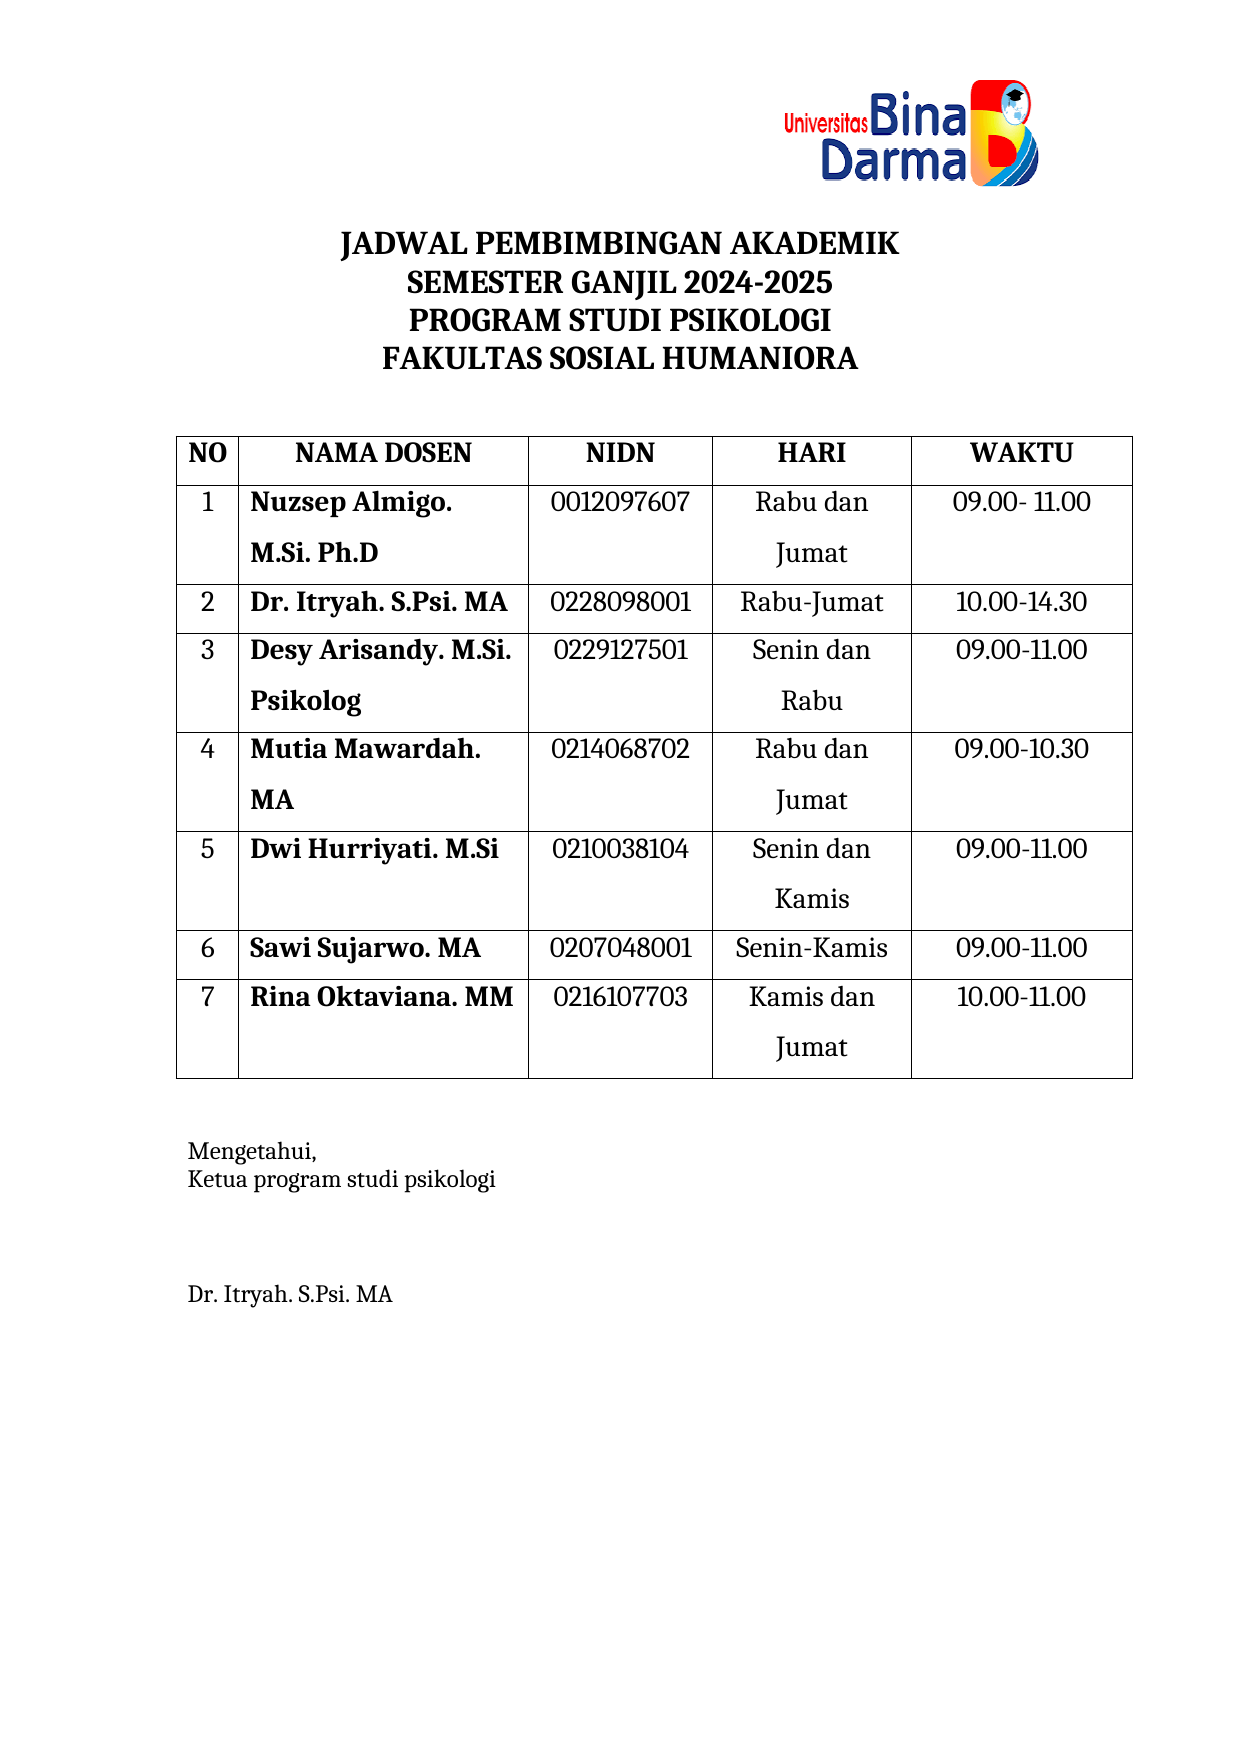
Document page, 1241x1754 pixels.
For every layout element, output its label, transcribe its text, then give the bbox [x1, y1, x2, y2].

table_cell Rabu-Jumat [713, 585, 911, 632]
text Mengetahui, [187, 1137, 1053, 1165]
table_cell 4 [177, 733, 238, 831]
table_cell 0216107703 [529, 980, 712, 1078]
table_header NIDN [529, 437, 712, 484]
table_header NAMA DOSEN [239, 437, 528, 484]
table_header WAKTU [912, 437, 1132, 484]
table_cell 0214068702 [529, 733, 712, 831]
table_cell 09.00-10.30 [912, 733, 1132, 831]
table_cell 10.00-11.00 [912, 980, 1132, 1078]
table_cell Rabu dan Jumat [713, 733, 911, 831]
text FAKULTAS SOSIAL HUMANIORA [187, 340, 1053, 378]
table_cell Senin dan Rabu [713, 634, 911, 732]
picture [774, 73, 1053, 196]
table_cell 0012097607 [529, 486, 712, 584]
table_cell Dwi Hurriyati. M.Si [239, 832, 528, 930]
table_cell 0229127501 [529, 634, 712, 732]
text SEMESTER GANJIL 2024-2025 [187, 263, 1053, 301]
text Ketua program studi psikologi [187, 1165, 1053, 1194]
table_header NO [177, 437, 238, 484]
table_cell Senin-Kamis [713, 931, 911, 979]
table_cell Sawi Sujarwo. MA [239, 931, 528, 979]
table_cell Senin dan Kamis [713, 832, 911, 930]
table_cell 3 [177, 634, 238, 732]
table_cell 09.00- 11.00 [912, 486, 1132, 584]
table_cell 09.00-11.00 [912, 832, 1132, 930]
table_cell 0207048001 [529, 931, 712, 979]
table_cell 09.00-11.00 [912, 634, 1132, 732]
table_cell Kamis dan Jumat [713, 980, 911, 1078]
table_cell Nuzsep Almigo. M.Si. Ph.D [239, 486, 528, 584]
text PROGRAM STUDI PSIKOLOGI [187, 301, 1053, 340]
table_cell 10.00-14.30 [912, 585, 1132, 632]
table_cell Mutia Mawardah. MA [239, 733, 528, 831]
table_cell 1 [177, 486, 238, 584]
table_cell 09.00-11.00 [912, 931, 1132, 979]
table_cell 0210038104 [529, 832, 712, 930]
table_cell Rina Oktaviana. MM [239, 980, 528, 1078]
table_header HARI [713, 437, 911, 484]
table_cell Dr. Itryah. S.Psi. MA [239, 585, 528, 632]
table_cell 2 [177, 585, 238, 632]
text JADWAL PEMBIMBINGAN AKADEMIK [187, 225, 1053, 263]
table_cell 0228098001 [529, 585, 712, 632]
table_cell Rabu dan Jumat [713, 486, 911, 584]
table_cell 6 [177, 931, 238, 979]
table_cell Desy Arisandy. M.Si. Psikolog [239, 634, 528, 732]
table_cell 5 [177, 832, 238, 930]
text Dr. Itryah. S.Psi. MA [187, 1280, 1053, 1309]
table_cell 7 [177, 980, 238, 1078]
